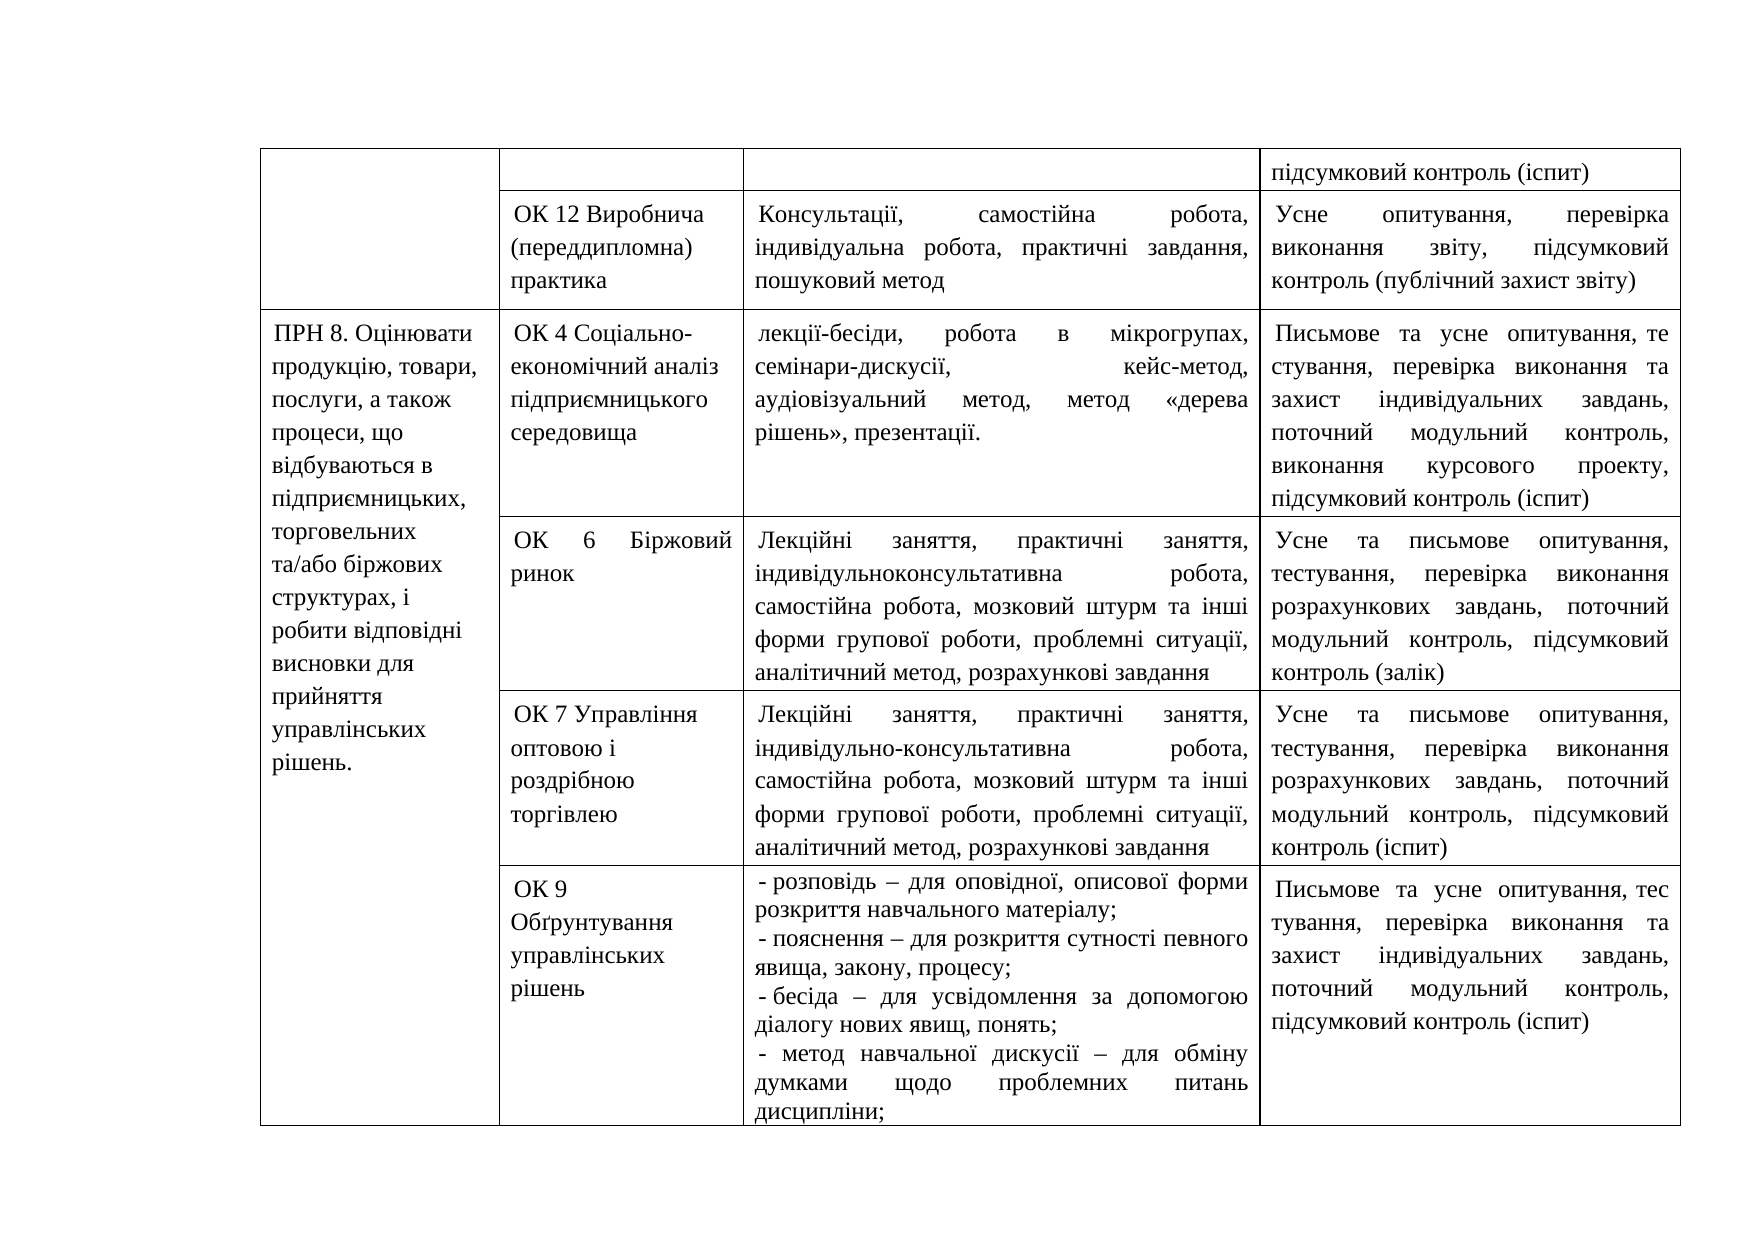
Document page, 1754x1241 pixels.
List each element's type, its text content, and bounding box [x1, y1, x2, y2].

table_cell Лекційні заняття, практичні заняття, індивідульноконсультативна робота, самостійна робота, мозковий штурм та інші форми групової роботи, проблемні ситуації, аналітичний метод, розрахункові завдання [744, 517, 1259, 690]
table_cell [744, 866, 1259, 1124]
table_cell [744, 149, 1259, 190]
table_cell лекції-бесіди, робота в мікрогрупах, семінари-дискусії, кейс-метод, аудіовізуальний метод, метод «дерева рішень», презентації. [744, 310, 1259, 516]
table_cell ОК 4 Соціально-економічний аналіз підприємницького середовища [500, 310, 743, 516]
table_cell Усне та письмове опитування, тестування, перевірка виконання розрахункових завдань, поточний модульний контроль, підсумковий контроль (іспит) [1261, 691, 1680, 865]
table_cell ПРН 8. Оцінювати продукцію, товари, послуги, а також процеси, що відбуваються в підприємницьких, торговельних та/або біржових структурах, і робити відповідні висновки для прийняття управлінських рішень. [261, 310, 499, 1124]
table_cell Лекційні заняття, практичні заняття, індивідульно-консультативна робота, самостійна робота, мозковий штурм та інші форми групової роботи, проблемні ситуації, аналітичний метод, розрахункові завдання [744, 691, 1259, 865]
table_cell ОК 12 Виробнича (переддипломна) практика [500, 191, 743, 309]
table_cell ОК 6 Біржовий ринок [500, 517, 743, 690]
table_cell Консультації, самостійна робота, індивідуальна робота, практичні завдання, пошуковий метод [744, 191, 1259, 309]
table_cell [500, 866, 743, 1124]
table_cell Усне та письмове опитування, тестування, перевірка виконання розрахункових завдань, поточний модульний контроль, підсумковий контроль (залік) [1261, 517, 1680, 690]
table_cell Письмове та усне опитування, те стування, перевірка виконання та захист індивідуальних завдань, поточний модульний контроль, виконання курсового проекту, підсумковий контроль (іспит) [1261, 310, 1680, 516]
table_cell Усне опитування, перевірка виконання звіту, підсумковий контроль (публічний захист звіту) [1261, 191, 1680, 309]
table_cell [1261, 866, 1680, 1124]
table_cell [1261, 149, 1680, 190]
table_cell ОК 7 Управління оптовою і роздрібною торгівлею [500, 691, 743, 865]
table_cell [500, 149, 743, 190]
